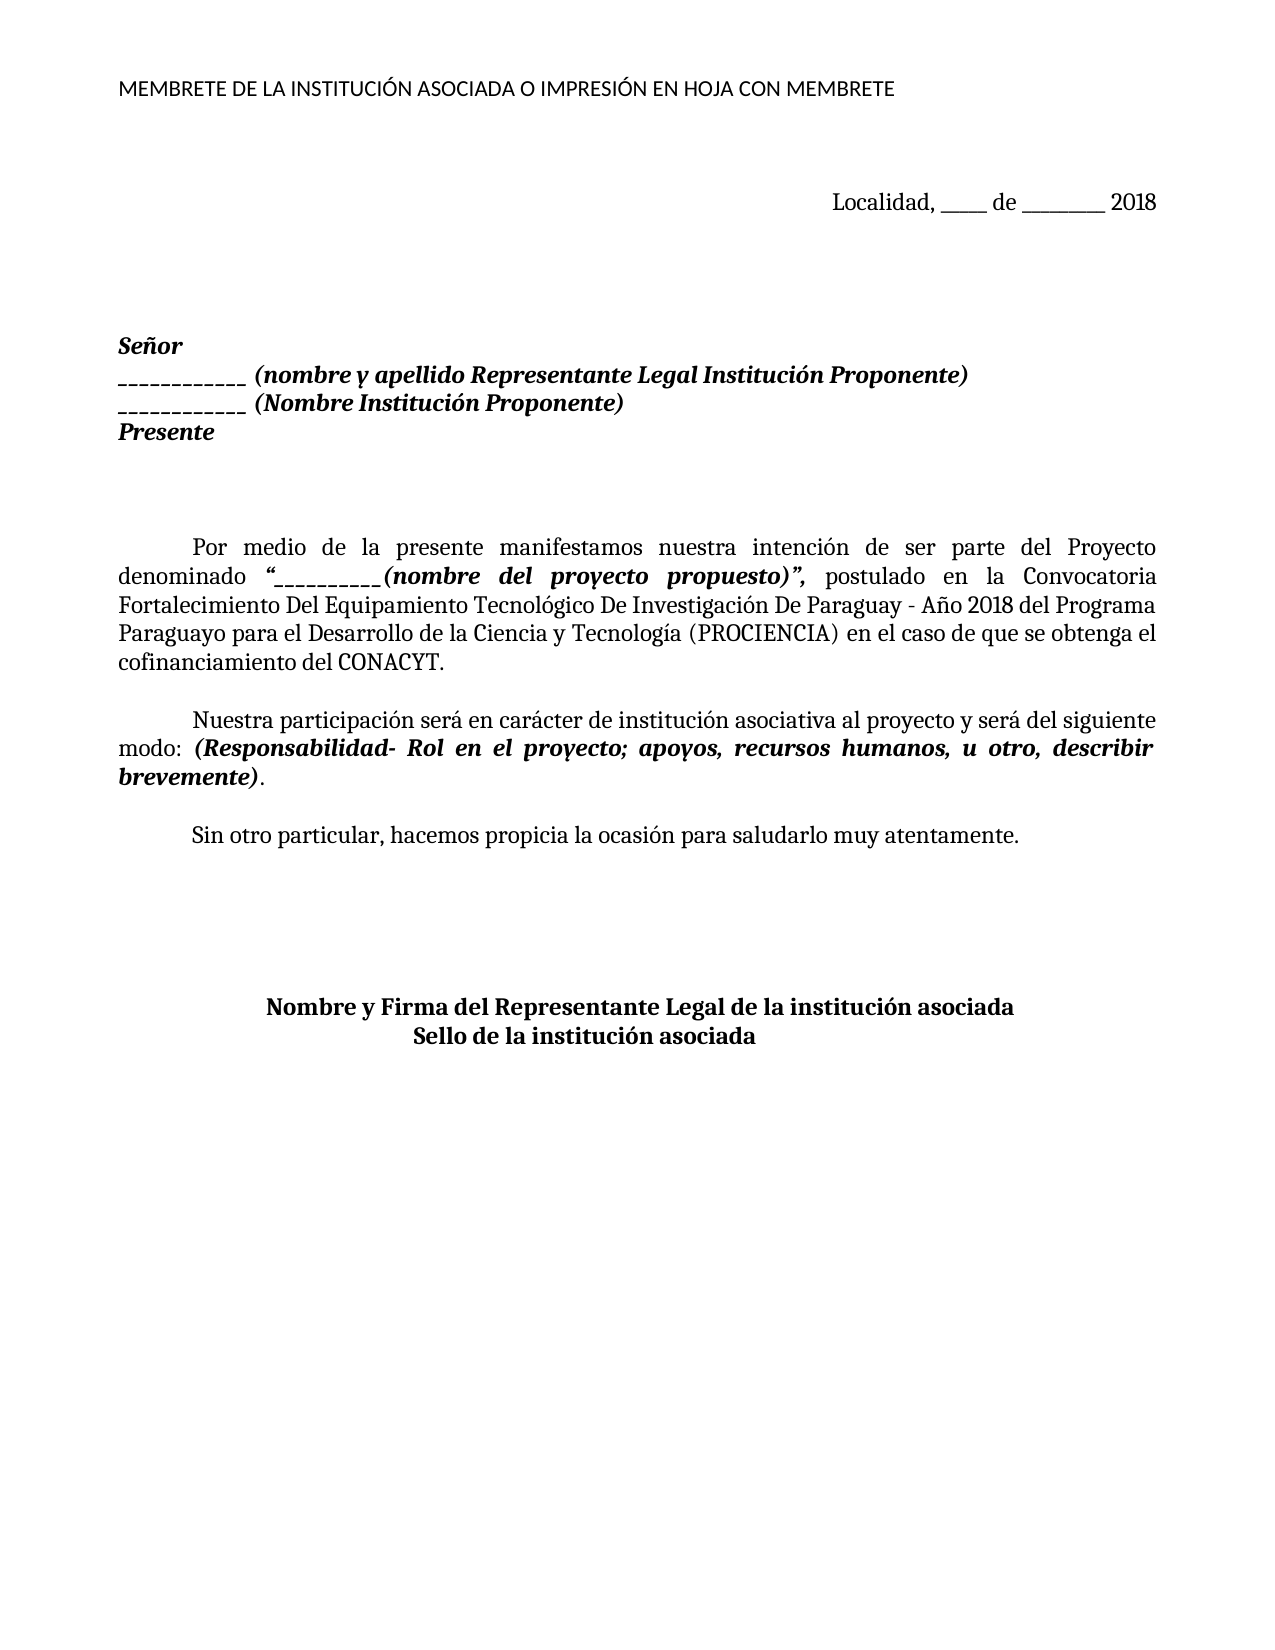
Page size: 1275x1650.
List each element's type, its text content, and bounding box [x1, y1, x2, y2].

text Sello de la institución asociada [340, 1022, 1157, 1051]
text Sin otro particular, hacemos propicia la ocasión para saludarlo muy atentamente. [118, 821, 1157, 849]
text Localidad, _____ de _________ 2018 [118, 188, 1157, 217]
text ____________ (nombre y apellido Representante Legal Institución Proponente) [118, 361, 1157, 389]
text Señor [118, 332, 1157, 361]
text Nuestra participación será en carácter de institución asociativa al proyecto y será del siguiente modo: (Responsabilidad- Rol en el proyecto; apoyos, recursos humanos, u otro, describir brevemente). [118, 706, 1157, 792]
text Nombre y Firma del Representante Legal de la institución asociada [192, 993, 1157, 1022]
text Por medio de la presente manifestamos nuestra intención de ser parte del Proyecto denominado “__________(nombre del proyecto propuesto)”, postulado en la Convocatoria Fortalecimiento Del Equipamiento Tecnológico De Investigación De Paraguay - Año 2018 del Programa Paraguayo para el Desarrollo de la Ciencia y Tecnología (PROCIENCIA) en el caso de que se obtenga el cofinanciamiento del CONACYT. [118, 533, 1157, 677]
text Presente [118, 418, 1157, 447]
text ____________ (Nombre Institución Proponente) [118, 389, 1157, 418]
